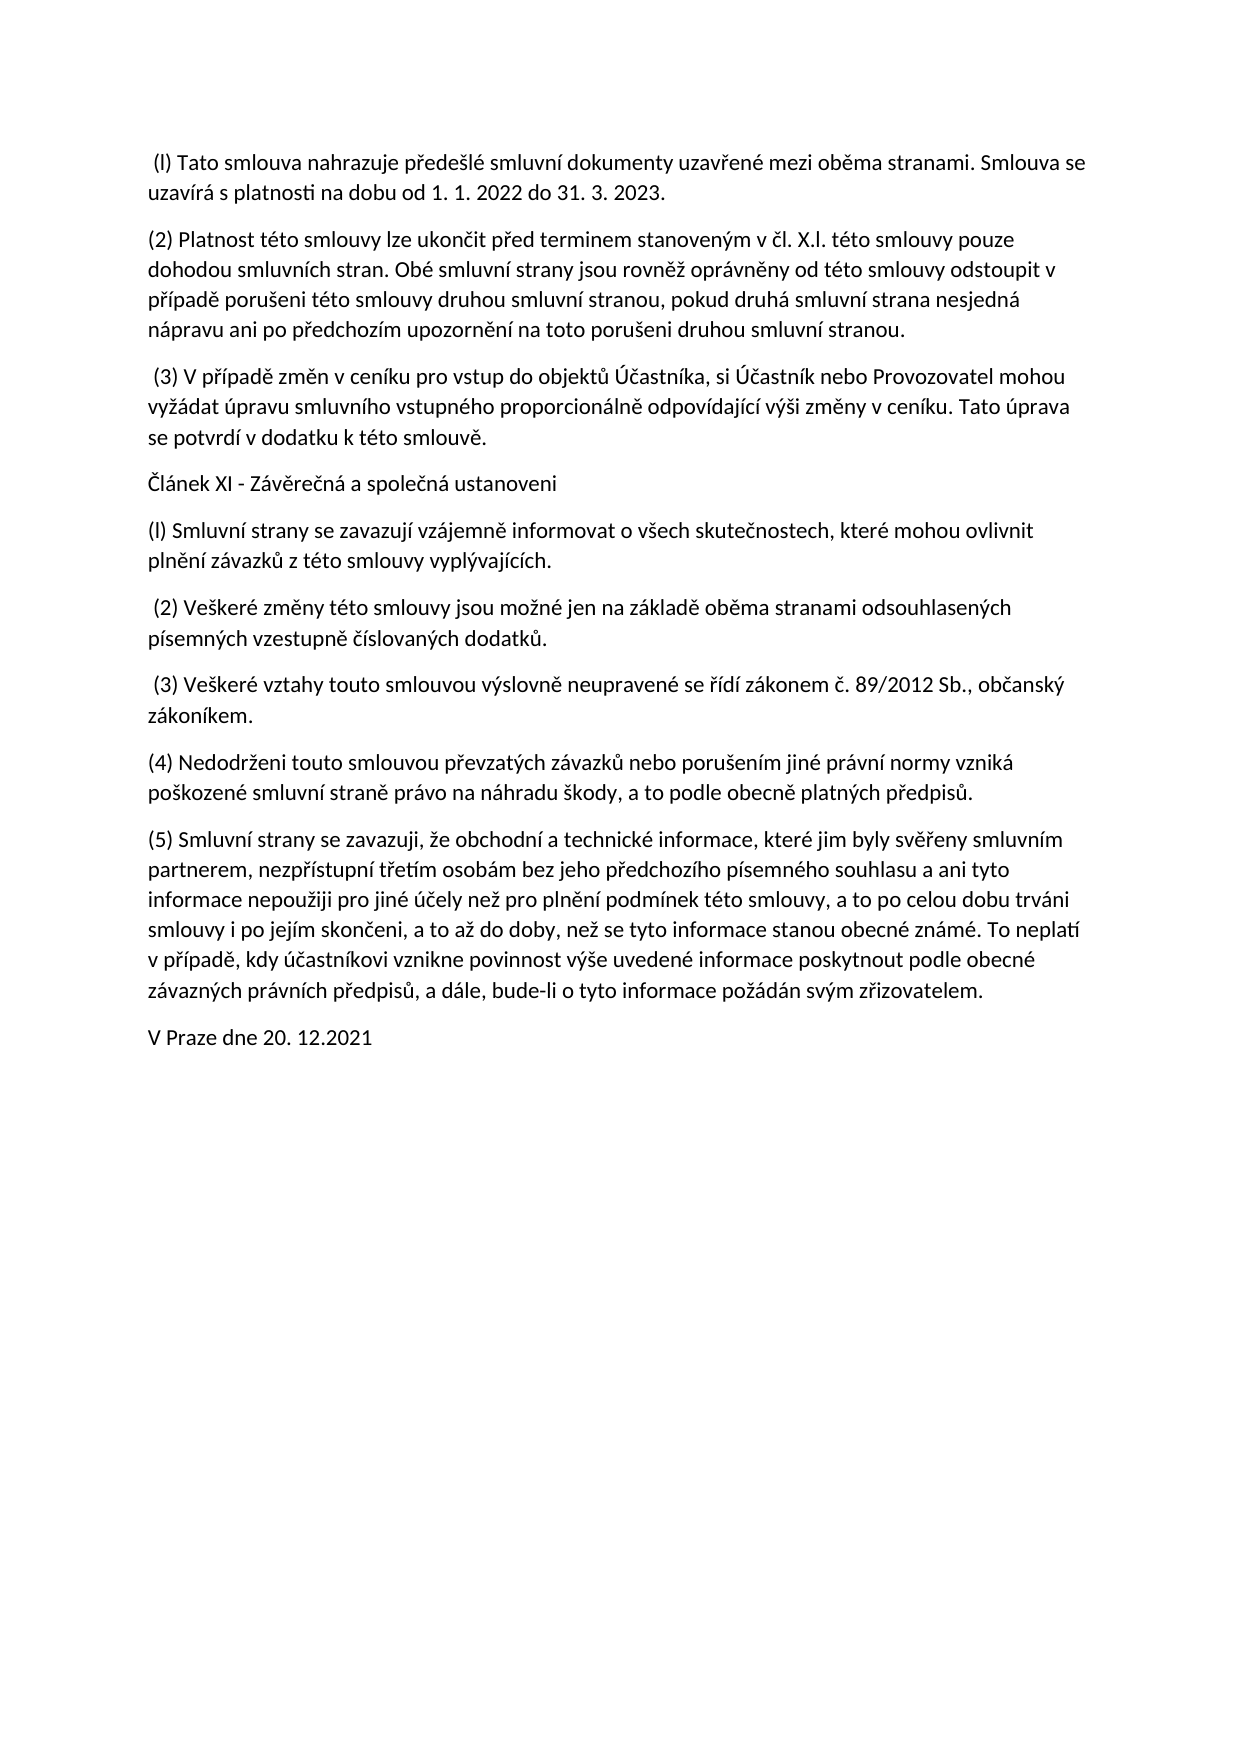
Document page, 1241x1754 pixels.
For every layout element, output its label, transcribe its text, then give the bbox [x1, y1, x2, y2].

text (3) Veškeré vztahy touto smlouvou výslovně neupravené se řídí zákonem č. 89/2012 Sb., občanský zákoníkem. [148, 671, 1093, 729]
text (l) Smluvní strany se zavazují vzájemně informovat o všech skutečnostech, které mohou ovlivnit plnění závazků z této smlouvy vyplývajících. [148, 516, 1093, 574]
text (l) Tato smlouva nahrazuje předešlé smluvní dokumenty uzavřené mezi oběma stranami. Smlouva se uzavírá s platnosti na dobu od 1. 1. 2022 do 31. 3. 2023. [148, 148, 1093, 206]
text (5) Smluvní strany se zavazuji, že obchodní a technické informace, které jim byly svěřeny smluvním partnerem, nezpřístupní třetím osobám bez jeho předchozího písemného souhlasu a ani tyto informace nepoužiji pro jiné účely než pro plnění podmínek této smlouvy, a to po celou dobu trváni smlouvy i po jejím skončeni, a to až do doby, než se tyto informace stanou obecné známé. To neplatí v případě, kdy účastníkovi vznikne povinnost výše uvedené informace poskytnout podle obecné závazných právních předpisů, a dále, bude-li o tyto informace požádán svým zřizovatelem. [148, 825, 1093, 1004]
text (2) Veškeré změny této smlouvy jsou možné jen na základě oběma stranami odsouhlasených písemných vzestupně číslovaných dodatků. [148, 593, 1093, 652]
text Článek XI - Závěrečná a společná ustanoveni [148, 469, 1093, 497]
text (3) V případě změn v ceníku pro vstup do objektů Účastníka, si Účastník nebo Provozovatel mohou vyžádat úpravu smluvního vstupného proporcionálně odpovídající výši změny v ceníku. Tato úprava se potvrdí v dodatku k této smlouvě. [148, 362, 1093, 451]
text V Praze dne 20. 12.2021 [148, 1023, 1093, 1051]
text (4) Nedodrženi touto smlouvou převzatých závazků nebo porušením jiné právní normy vzniká poškozené smluvní straně právo na náhradu škody, a to podle obecně platných předpisů. [148, 748, 1093, 806]
text (2) Platnost této smlouvy lze ukončit před terminem stanoveným v čl. X.l. této smlouvy pouze dohodou smluvních stran. Obé smluvní strany jsou rovněž oprávněny od této smlouvy odstoupit v případě porušeni této smlouvy druhou smluvní stranou, pokud druhá smluvní strana nesjedná nápravu ani po předchozím upozornění na toto porušeni druhou smluvní stranou. [148, 225, 1093, 343]
